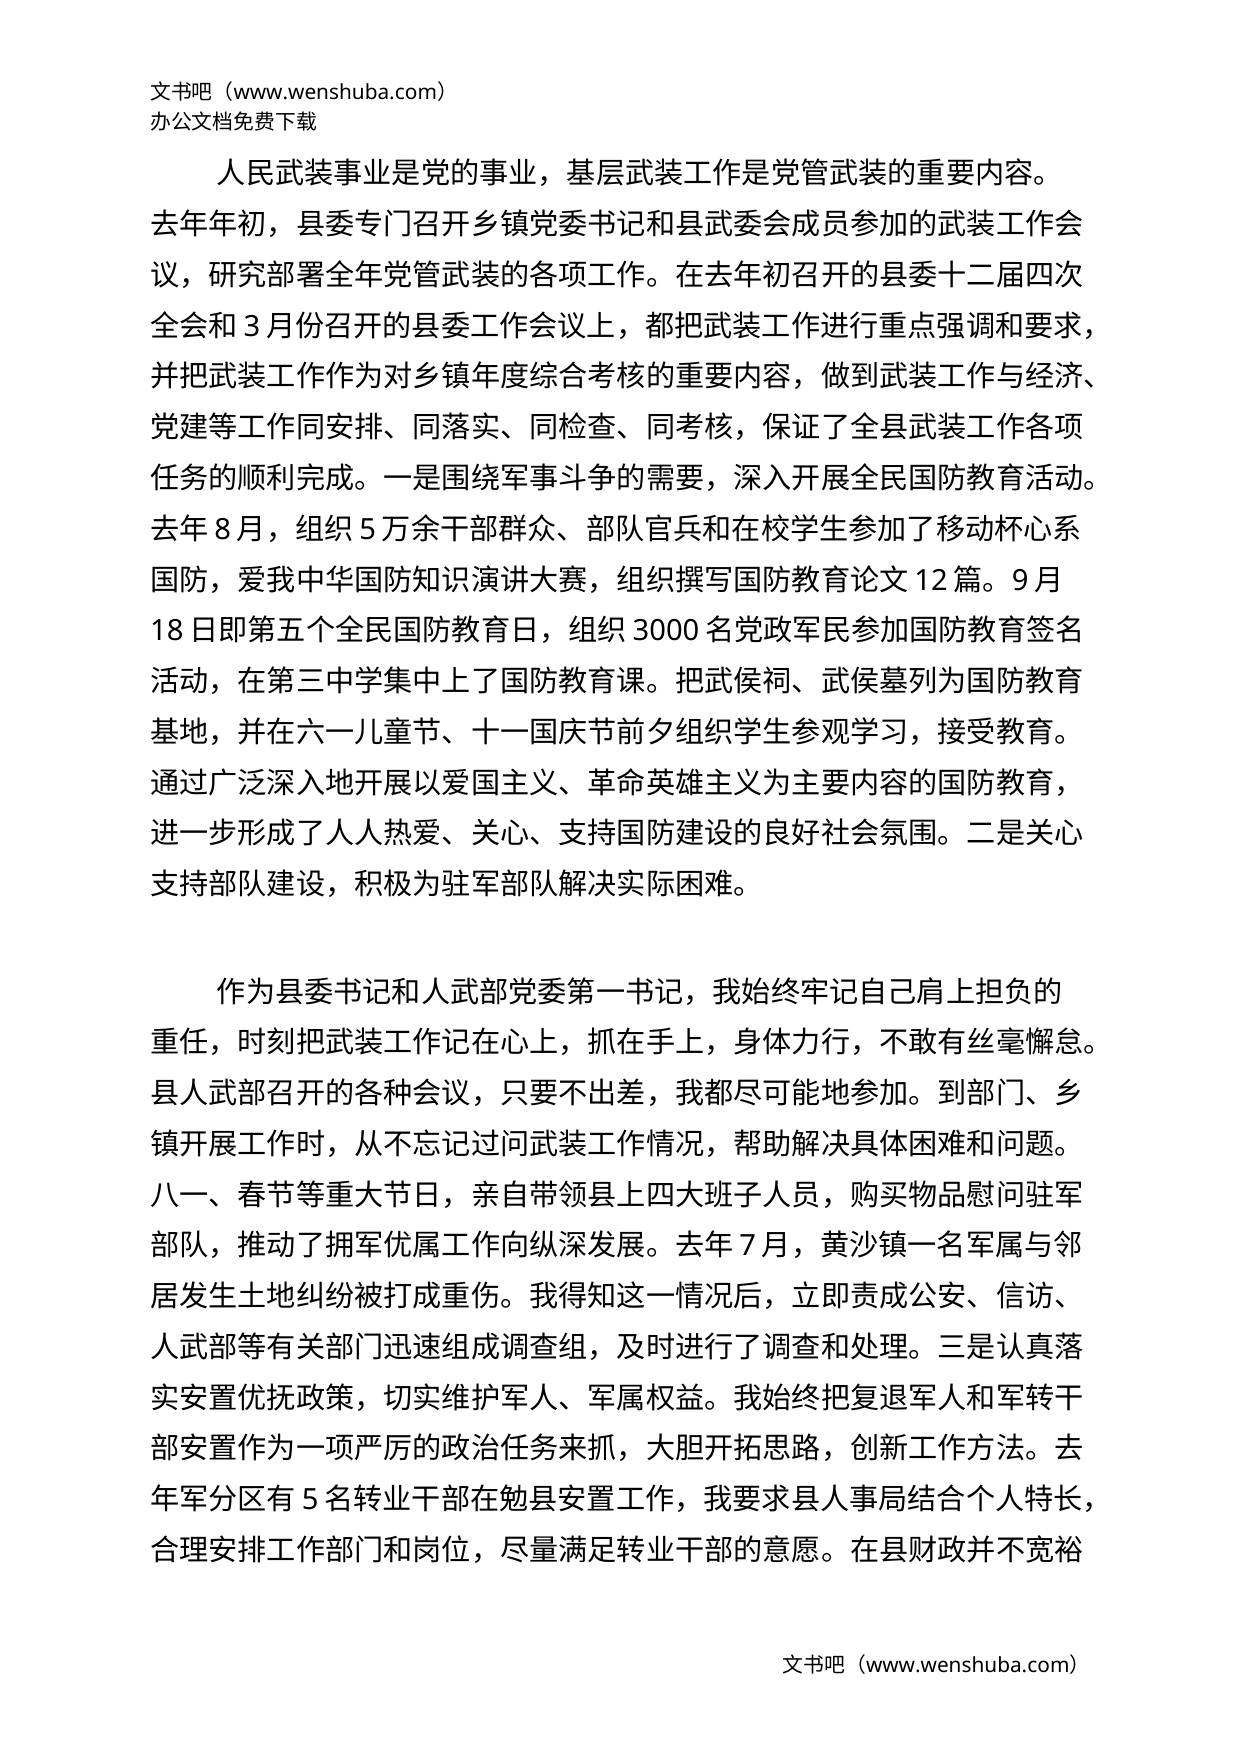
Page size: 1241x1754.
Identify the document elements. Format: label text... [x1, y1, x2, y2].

text 人民武装事业是党的事业，基层武装工作是党管武装的重要内容。去年年初，县委专门召开乡镇党委书记和县武委会成员参加的武装工作会议，研究部署全年党管武装的各项工作。在去年初召开的县委十二届四次全会和3月份召开的县委工作会议上，都把武装工作进行重点强调和要求，并把武装工作作为对乡镇年度综合考核的重要内容，做到武装工作与经济、党建等工作同安排、同落实、同检查、同考核，保证了全县武装工作各项任务的顺利完成。一是围绕军事斗争的需要，深入开展全民国防教育活动。去年8月，组织5万余干部群众、部队官兵和在校学生参加了移动杯心系国防，爱我中华国防知识演讲大赛，组织撰写国防教育论文12篇。9月18日即第五个全民国防教育日，组织3000名党政军民参加国防教育签名活动，在第三中学集中上了国防教育课。把武侯祠、武侯墓列为国防教育基地，并在六一儿童节、十一国庆节前夕组织学生参观学习，接受教育。通过广泛深入地开展以爱国主义、革命英雄主义为主要内容的国防教育，进一步形成了人人热爱、关心、支持国防建设的良好社会氛围。二是关心支持部队建设，积极为驻军部队解决实际困难。 [150, 150, 1090, 903]
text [150, 968, 1090, 1569]
